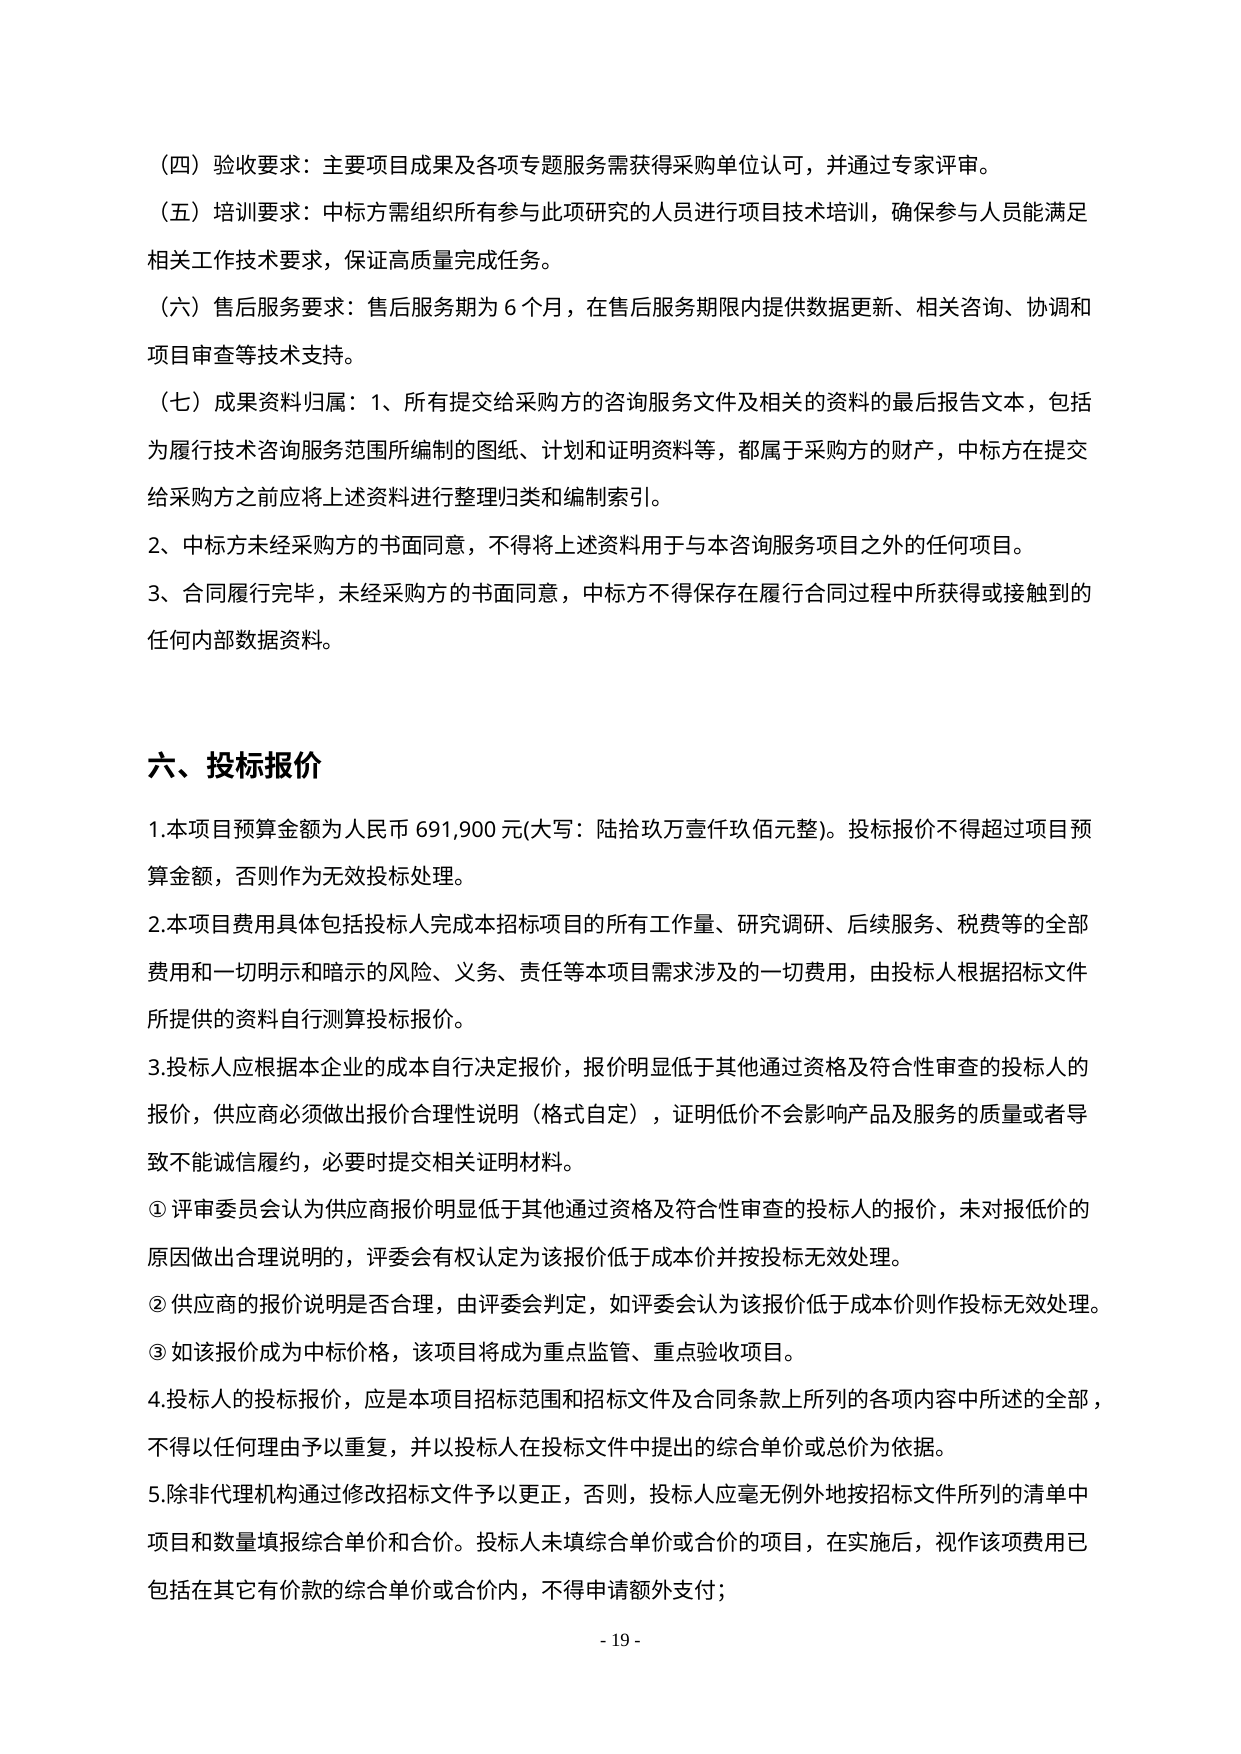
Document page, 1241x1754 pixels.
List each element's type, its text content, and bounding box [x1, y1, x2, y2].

text 1.本项目预算金额为人民币691,900元(大写：陆拾玖万壹仟玖佰元整)。投标报价不得超过项目预算金额，否则作为无效投标处理。 [148, 812, 1092, 891]
text （五）培训要求：中标方需组织所有参与此项研究的人员进行项目技术培训，确保参与人员能满足相关工作技术要求，保证高质量完成任务。 [148, 195, 1092, 274]
text （六）售后服务要求：售后服务期为6个月，在售后服务期限内提供数据更新、相关咨询、协调和项目审查等技术支持。 [148, 290, 1092, 369]
text 2、中标方未经采购方的书面同意，不得将上述资料用于与本咨询服务项目之外的任何项目。 [148, 528, 1092, 560]
text （七）成果资料归属：1、所有提交给采购方的咨询服务文件及相关的资料的最后报告文本，包括为履行技术咨询服务范围所编制的图纸、计划和证明资料等，都属于采购方的财产，中标方在提交给采购方之前应将上述资料进行整理归类和编制索引。 [148, 385, 1092, 512]
text ①评审委员会认为供应商报价明显低于其他通过资格及符合性审查的投标人的报价，未对报低价的原因做出合理说明的，评委会有权认定为该报价低于成本价并按投标无效处理。 [148, 1192, 1092, 1271]
text （四）验收要求：主要项目成果及各项专题服务需获得采购单位认可，并通过专家评审。 [148, 148, 1092, 179]
text ②供应商的报价说明是否合理，由评委会判定，如评委会认为该报价低于成本价则作投标无效处理。 [148, 1287, 1092, 1319]
text 2.本项目费用具体包括投标人完成本招标项目的所有工作量、研究调研、后续服务、税费等的全部费用和一切明示和暗示的风险、义务、责任等本项目需求涉及的一切费用，由投标人根据招标文件所提供的资料自行测算投标报价。 [148, 907, 1092, 1034]
text 5.除非代理机构通过修改招标文件予以更正，否则，投标人应毫无例外地按招标文件所列的清单中项目和数量填报综合单价和合价。投标人未填综合单价或合价的项目，在实施后，视作该项费用已包括在其它有价款的综合单价或合价内，不得申请额外支付； [148, 1477, 1092, 1604]
text 4.投标人的投标报价，应是本项目招标范围和招标文件及合同条款上所列的各项内容中所述的全部，不得以任何理由予以重复，并以投标人在投标文件中提出的综合单价或总价为依据。 [148, 1382, 1092, 1462]
subtitle 六、投标报价 [148, 742, 1092, 785]
text ③如该报价成为中标价格，该项目将成为重点监管、重点验收项目。 [148, 1335, 1092, 1367]
text 3、合同履行完毕，未经采购方的书面同意，中标方不得保存在履行合同过程中所获得或接触到的任何内部数据资料。 [148, 576, 1092, 655]
text 3.投标人应根据本企业的成本自行决定报价，报价明显低于其他通过资格及符合性审查的投标人的报价，供应商必须做出报价合理性说明（格式自定），证明低价不会影响产品及服务的质量或者导致不能诚信履约，必要时提交相关证明材料。 [148, 1049, 1092, 1176]
